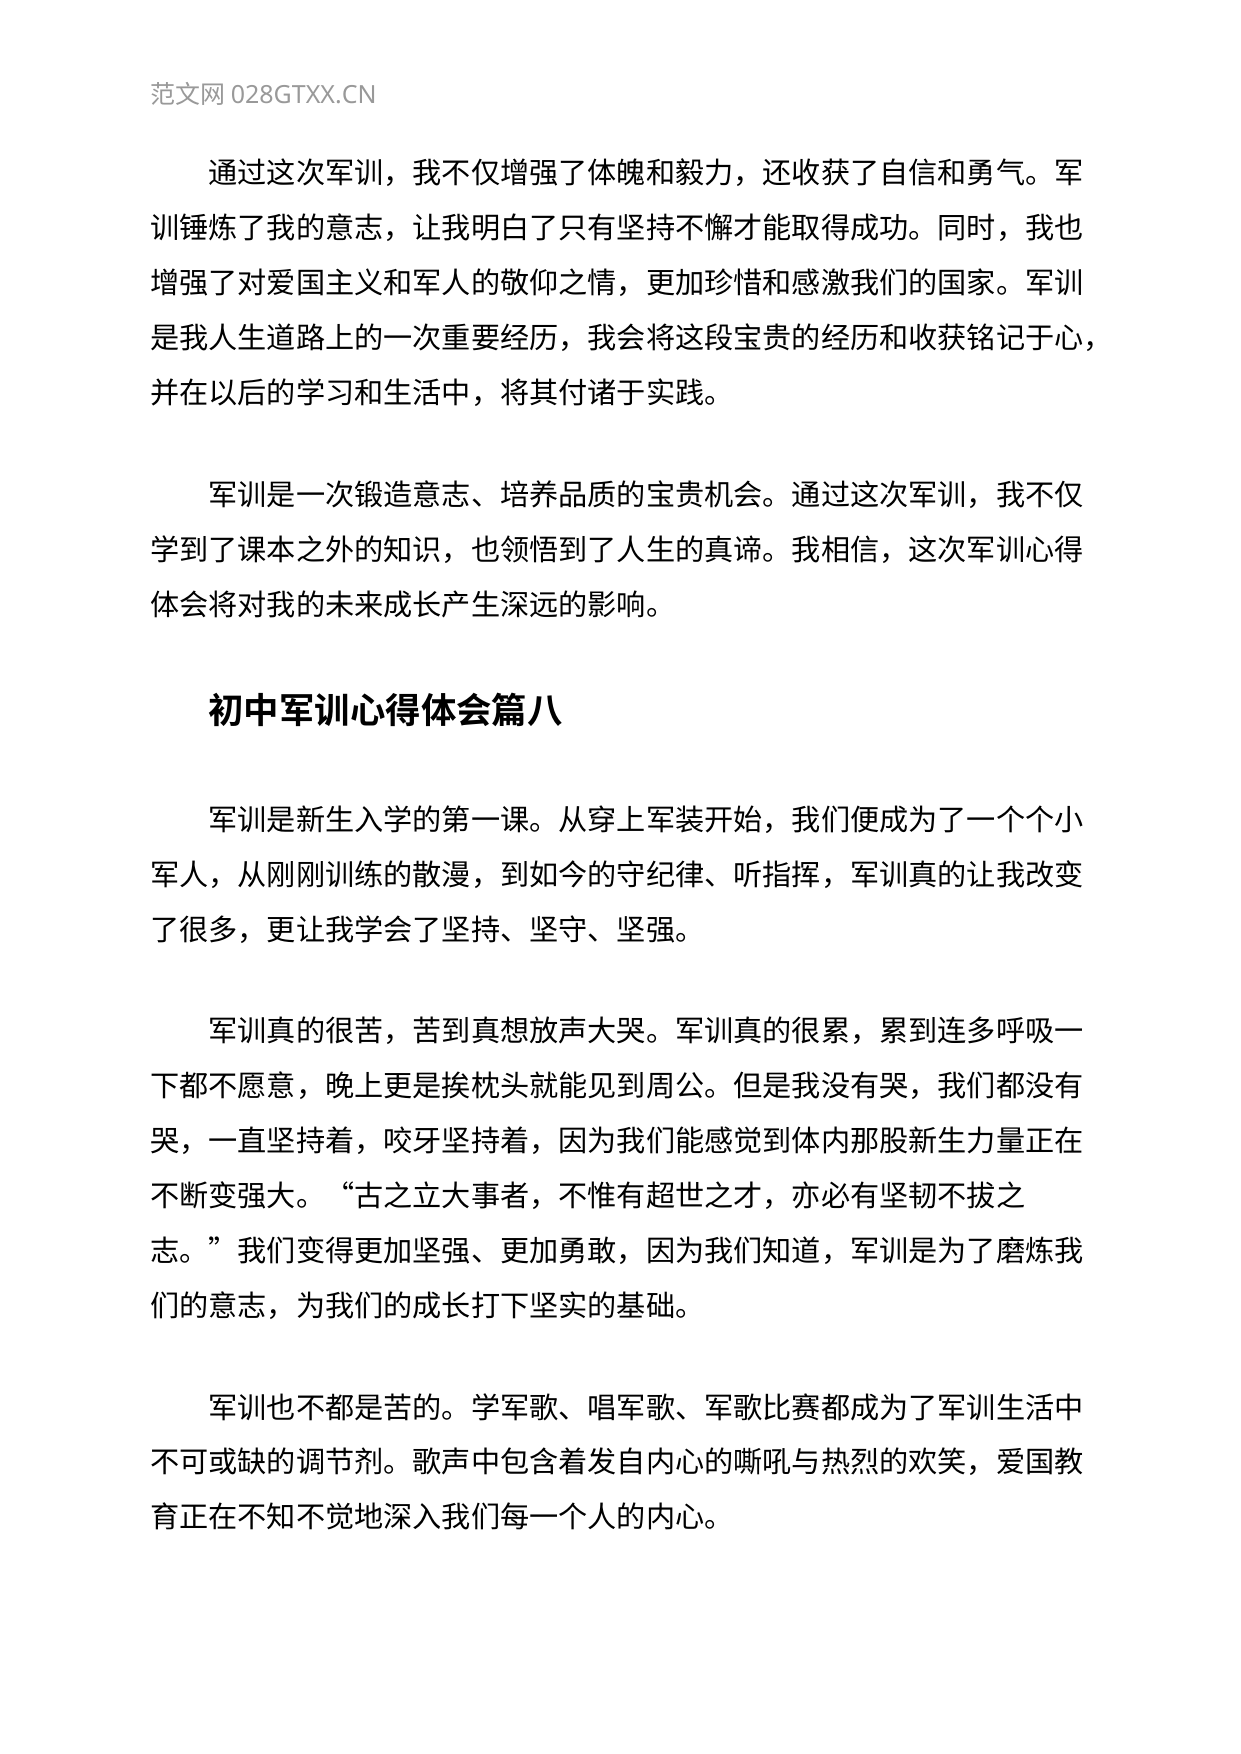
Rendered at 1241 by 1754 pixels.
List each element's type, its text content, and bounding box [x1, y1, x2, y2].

text 初中军训心得体会篇八 [150, 683, 1090, 734]
text 军训真的很苦，苦到真想放声大哭。军训真的很累，累到连多呼吸一下都不愿意，晚上更是挨枕头就能见到周公。但是我没有哭，我们都没有哭，一直坚持着，咬牙坚持着，因为我们能感觉到体内那股新生力量正在不断变强大。“古之立大事者，不惟有超世之才，亦必有坚韧不拔之志。”我们变得更加坚强、更加勇敢，因为我们知道，军训是为了磨炼我们的意志，为我们的成长打下坚实的基础。 [150, 1008, 1090, 1325]
text 军训是新生入学的第一课。从穿上军装开始，我们便成为了一个个小军人，从刚刚训练的散漫，到如今的守纪律、听指挥，军训真的让我改变了很多，更让我学会了坚持、坚守、坚强。 [150, 796, 1090, 948]
text 军训也不都是苦的。学军歌、唱军歌、军歌比赛都成为了军训生活中不可或缺的调节剂。歌声中包含着发自内心的嘶吼与热烈的欢笑，爱国教育正在不知不觉地深入我们每一个人的内心。 [150, 1384, 1090, 1536]
text 军训是一次锻造意志、培养品质的宝贵机会。通过这次军训，我不仅学到了课本之外的知识，也领悟到了人生的真谛。我相信，这次军训心得体会将对我的未来成长产生深远的影响。 [150, 471, 1090, 623]
text 通过这次军训，我不仅增强了体魄和毅力，还收获了自信和勇气。军训锤炼了我的意志，让我明白了只有坚持不懈才能取得成功。同时，我也增强了对爱国主义和军人的敬仰之情，更加珍惜和感激我们的国家。军训是我人生道路上的一次重要经历，我会将这段宝贵的经历和收获铭记于心，并在以后的学习和生活中，将其付诸于实践。 [150, 150, 1090, 412]
